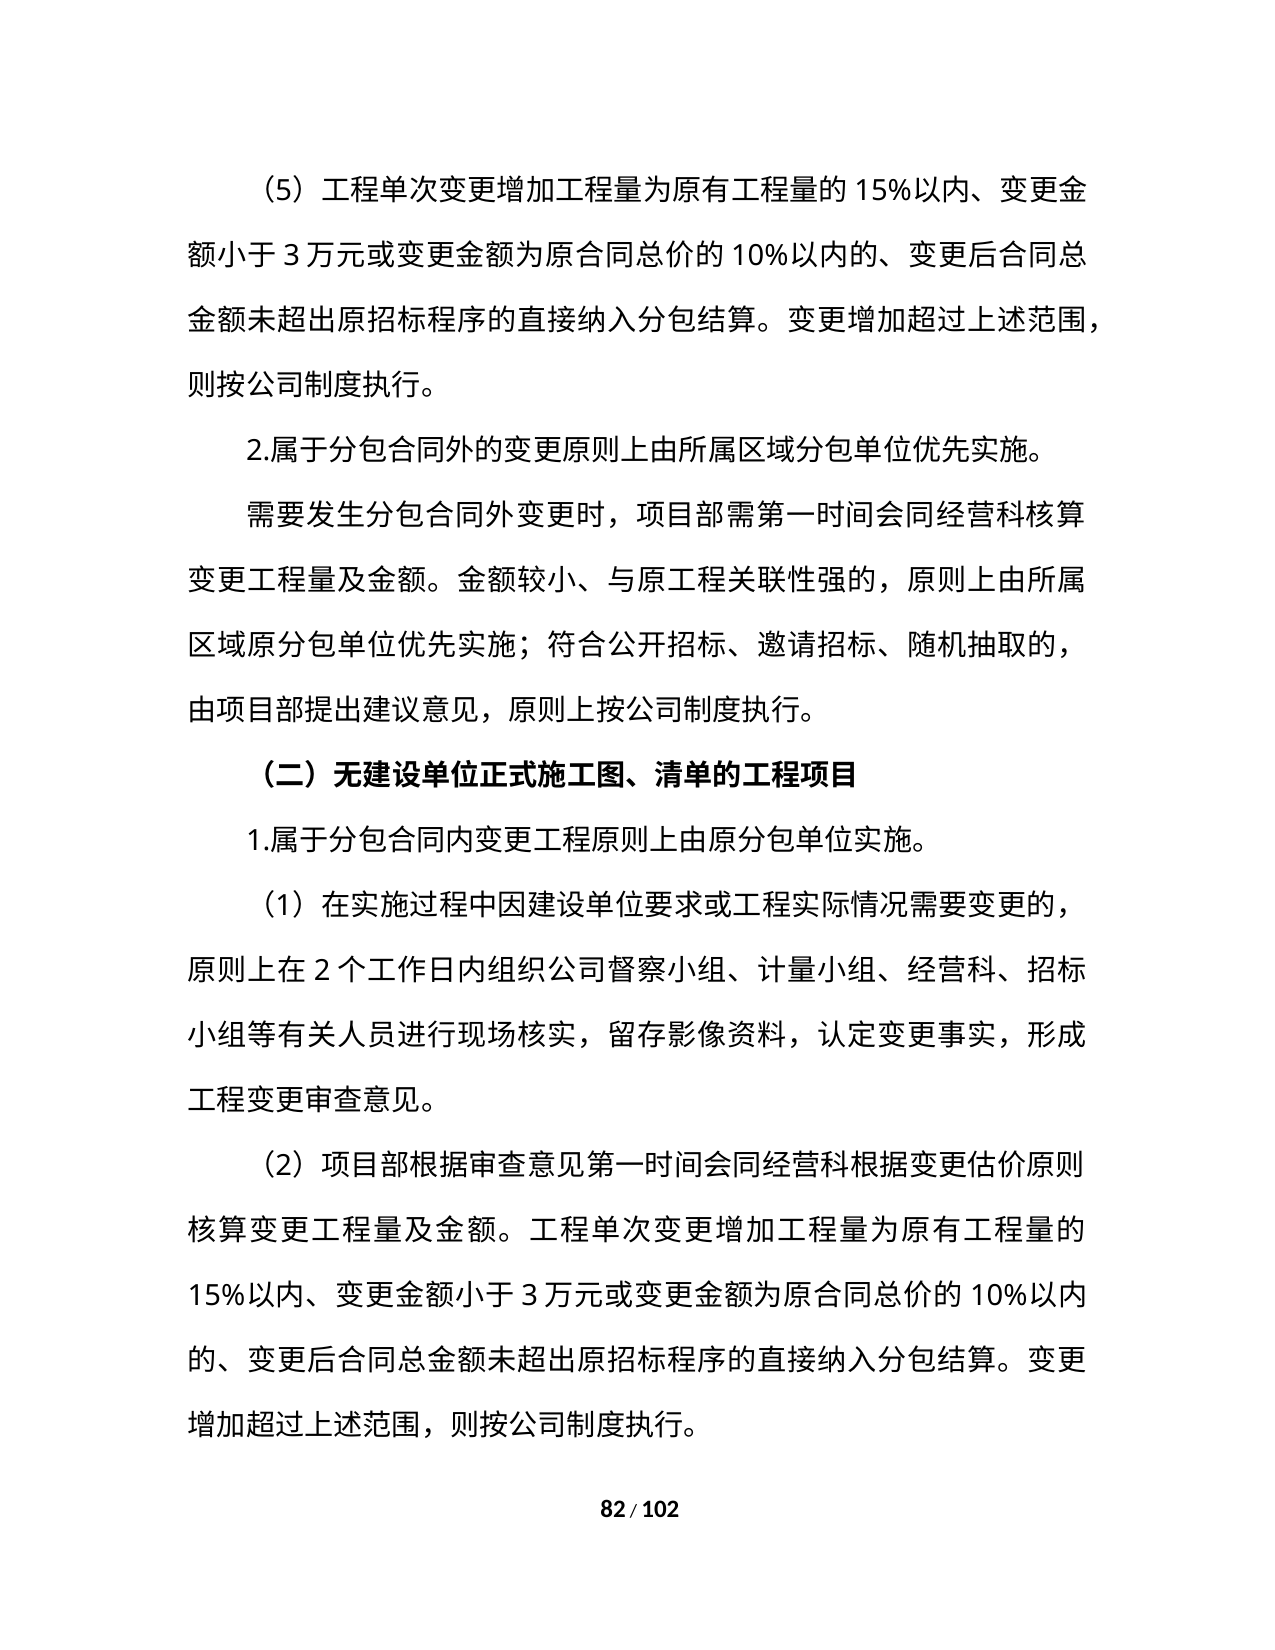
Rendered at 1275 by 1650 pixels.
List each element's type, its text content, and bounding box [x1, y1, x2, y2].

text （2）项目部根据审查意见第一时间会同经营科根据变更估价原则核算变更工程量及金额。工程单次变更增加工程量为原有工程量的15%以内、变更金额小于3万元或变更金额为原合同总价的10%以内的、变更后合同总金额未超出原招标程序的直接纳入分包结算。变更增加超过上述范围，则按公司制度执行。 [187, 1130, 1087, 1455]
text （5）工程单次变更增加工程量为原有工程量的15%以内、变更金额小于3万元或变更金额为原合同总价的10%以内的、变更后合同总金额未超出原招标程序的直接纳入分包结算。变更增加超过上述范围，则按公司制度执行。 [187, 155, 1087, 415]
text （二）无建设单位正式施工图、清单的工程项目 [187, 740, 1087, 805]
text 1.属于分包合同内变更工程原则上由原分包单位实施。 [187, 805, 1087, 870]
text 需要发生分包合同外变更时，项目部需第一时间会同经营科核算变更工程量及金额。金额较小、与原工程关联性强的，原则上由所属区域原分包单位优先实施；符合公开招标、邀请招标、随机抽取的，由项目部提出建议意见，原则上按公司制度执行。 [187, 480, 1087, 740]
text （1）在实施过程中因建设单位要求或工程实际情况需要变更的，原则上在2个工作日内组织公司督察小组、计量小组、经营科、招标小组等有关人员进行现场核实，留存影像资料，认定变更事实，形成工程变更审查意见。 [187, 870, 1087, 1130]
text 2.属于分包合同外的变更原则上由所属区域分包单位优先实施。 [187, 415, 1087, 480]
